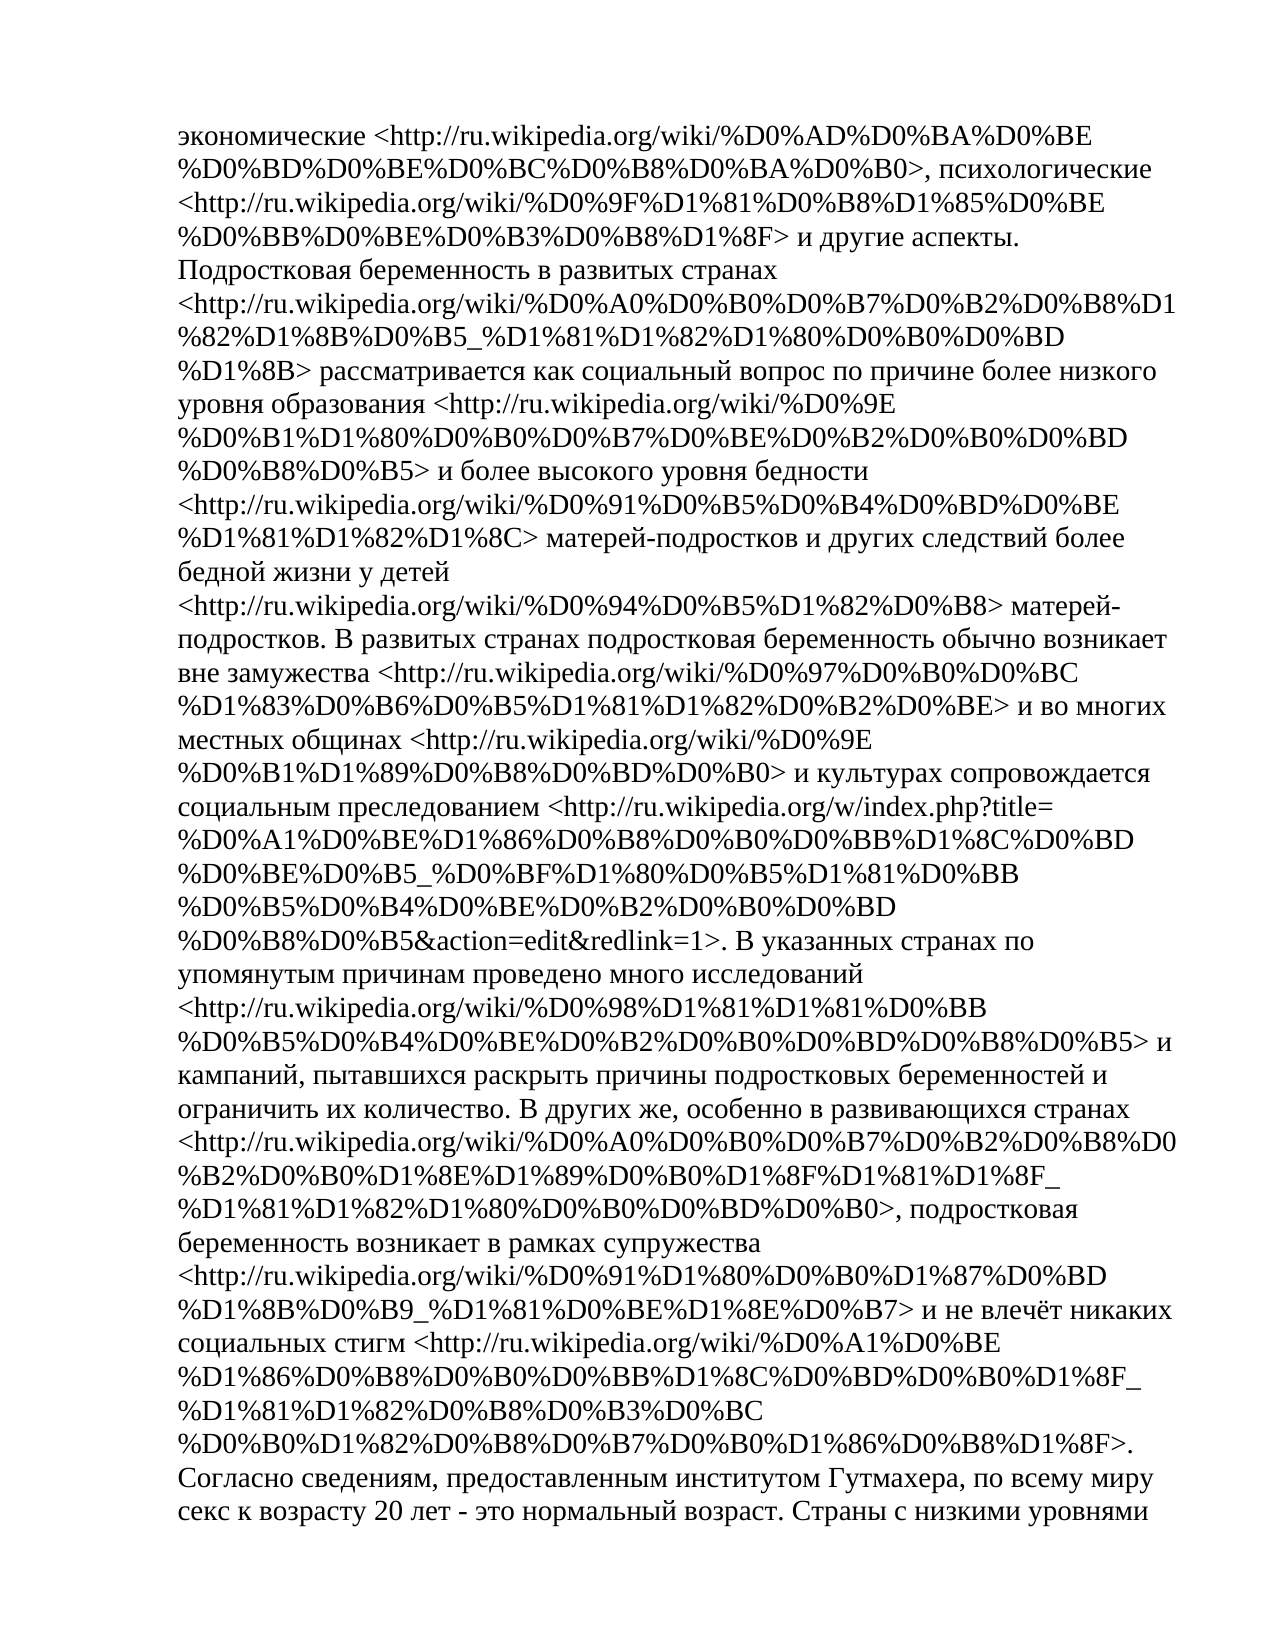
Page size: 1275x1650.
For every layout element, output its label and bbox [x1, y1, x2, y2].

text [177, 118, 1186, 1527]
